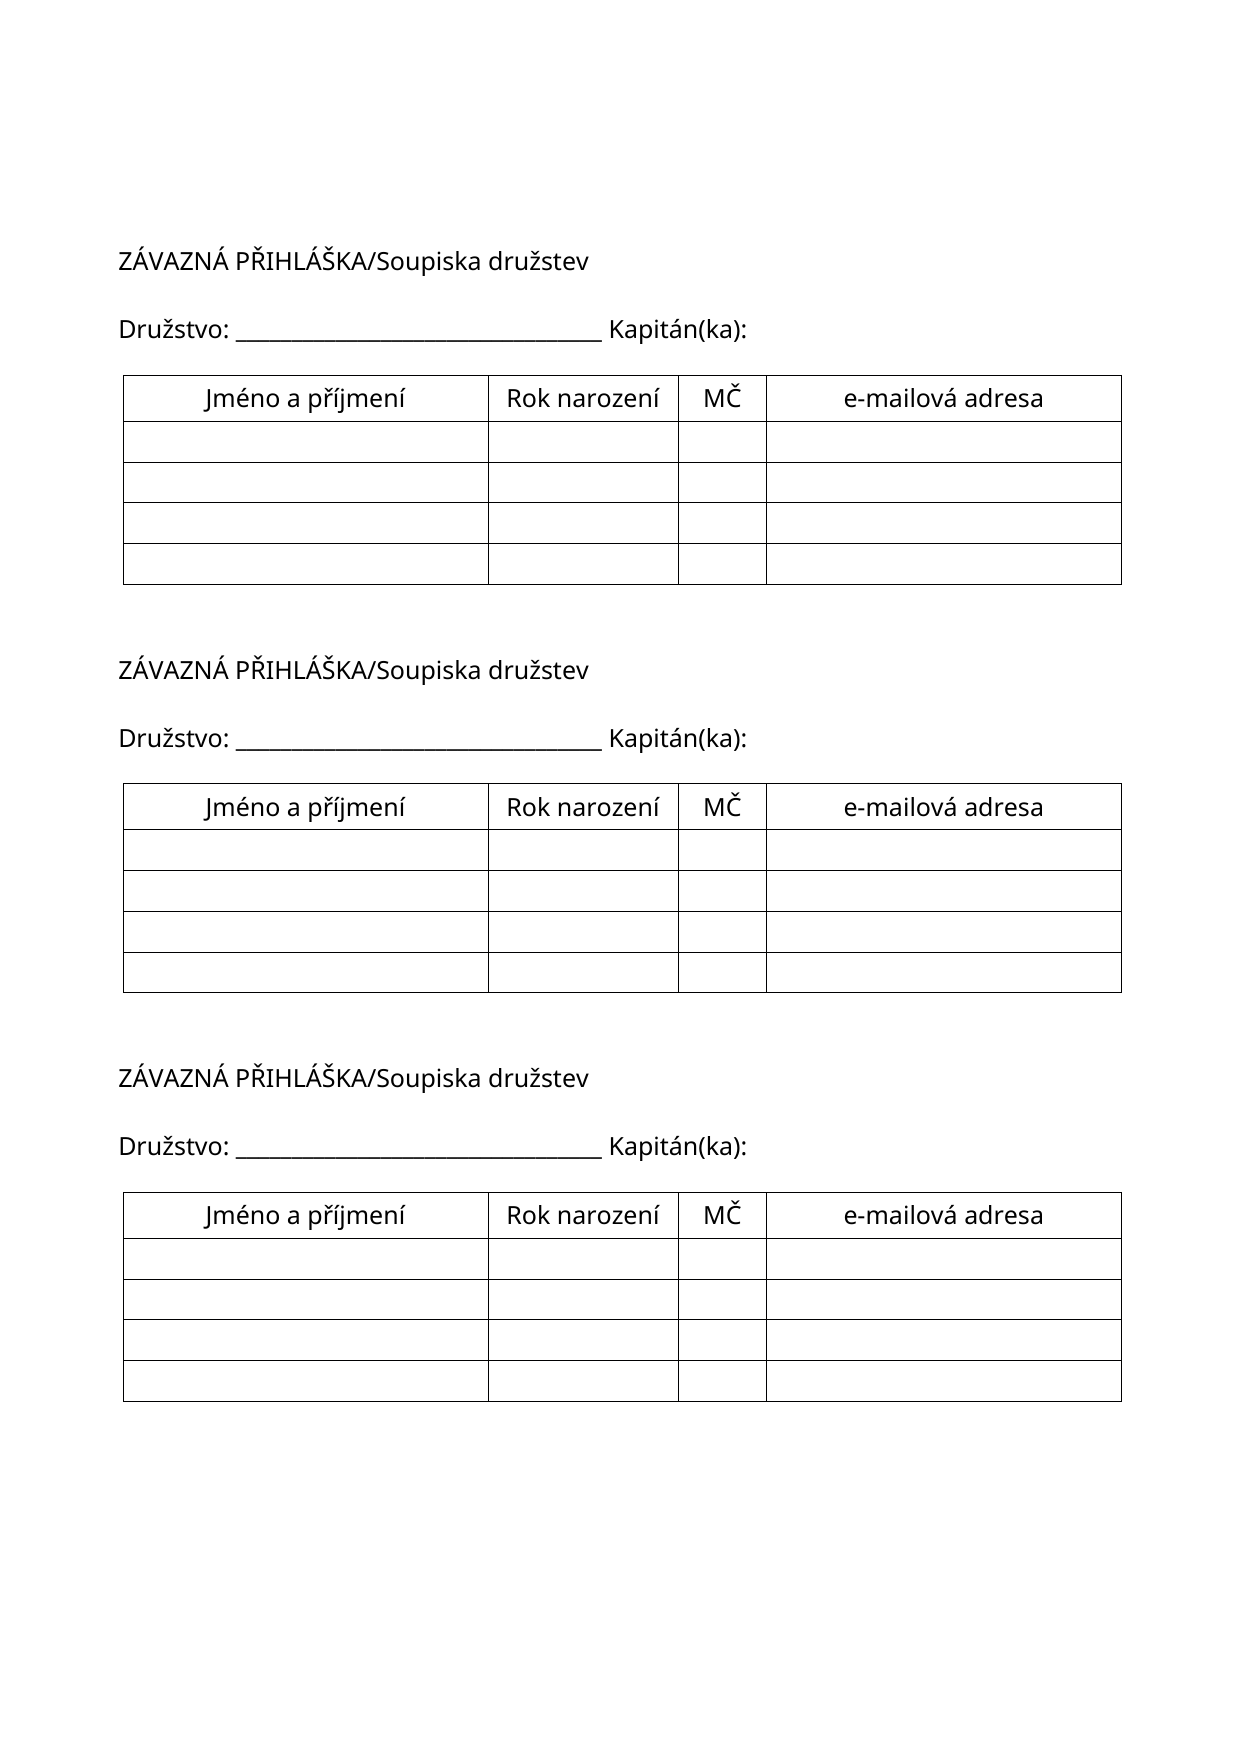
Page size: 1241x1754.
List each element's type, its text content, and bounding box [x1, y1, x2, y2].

table_cell [489, 830, 678, 870]
table_cell [767, 463, 1121, 502]
table_header Rok narození [489, 784, 678, 829]
table_header e-mailová adresa [767, 784, 1121, 829]
table_cell [679, 1320, 766, 1360]
text Družstvo: _________________________________ Kapitán(ka): [118, 312, 1122, 346]
table_cell [679, 463, 766, 502]
table_cell [124, 1361, 488, 1401]
table_header Jméno a příjmení [124, 1193, 488, 1238]
table_cell [679, 871, 766, 911]
table_header Rok narození [489, 376, 678, 421]
table_cell [124, 1239, 488, 1278]
table_header Jméno a příjmení [124, 784, 488, 829]
table_header MČ [679, 1193, 766, 1238]
table_cell [679, 1361, 766, 1401]
table_cell [767, 544, 1121, 584]
table_cell [679, 544, 766, 584]
text Družstvo: _________________________________ Kapitán(ka): [118, 720, 1122, 754]
table_header MČ [679, 784, 766, 829]
table_cell [767, 422, 1121, 461]
table_header MČ [679, 376, 766, 421]
table_cell [767, 1239, 1121, 1278]
table_cell [124, 830, 488, 870]
table_cell [767, 830, 1121, 870]
text ZÁVAZNÁ PŘIHLÁŠKA/Soupiska družstev [118, 1061, 1122, 1095]
table_cell [679, 1239, 766, 1278]
table_header e-mailová adresa [767, 1193, 1121, 1238]
table_header e-mailová adresa [767, 376, 1121, 421]
table_cell [489, 503, 678, 543]
table_cell [489, 422, 678, 461]
table_cell [489, 1280, 678, 1319]
table_cell [489, 463, 678, 502]
table_cell [767, 503, 1121, 543]
table_cell [767, 871, 1121, 911]
table_cell [124, 422, 488, 461]
table_cell [124, 871, 488, 911]
table_cell [679, 953, 766, 992]
table_cell [767, 1320, 1121, 1360]
table_cell [124, 1320, 488, 1360]
table_cell [124, 503, 488, 543]
table_cell [679, 422, 766, 461]
table_cell [489, 1361, 678, 1401]
table_header Rok narození [489, 1193, 678, 1238]
text ZÁVAZNÁ PŘIHLÁŠKA/Soupiska družstev [118, 652, 1122, 686]
table_cell [767, 953, 1121, 992]
table_cell [679, 912, 766, 951]
text ZÁVAZNÁ PŘIHLÁŠKA/Soupiska družstev [118, 244, 1122, 278]
table_cell [767, 912, 1121, 951]
text Družstvo: _________________________________ Kapitán(ka): [118, 1129, 1122, 1163]
table_cell [124, 463, 488, 502]
table_cell [124, 1280, 488, 1319]
table_cell [767, 1280, 1121, 1319]
table_header Jméno a příjmení [124, 376, 488, 421]
table_cell [489, 544, 678, 584]
table_cell [124, 544, 488, 584]
table_cell [767, 1361, 1121, 1401]
table_cell [679, 503, 766, 543]
table_cell [489, 912, 678, 951]
table_cell [489, 1320, 678, 1360]
table_cell [124, 912, 488, 951]
table_cell [489, 871, 678, 911]
table_cell [124, 953, 488, 992]
table_cell [679, 830, 766, 870]
table_cell [679, 1280, 766, 1319]
table_cell [489, 1239, 678, 1278]
table_cell [489, 953, 678, 992]
